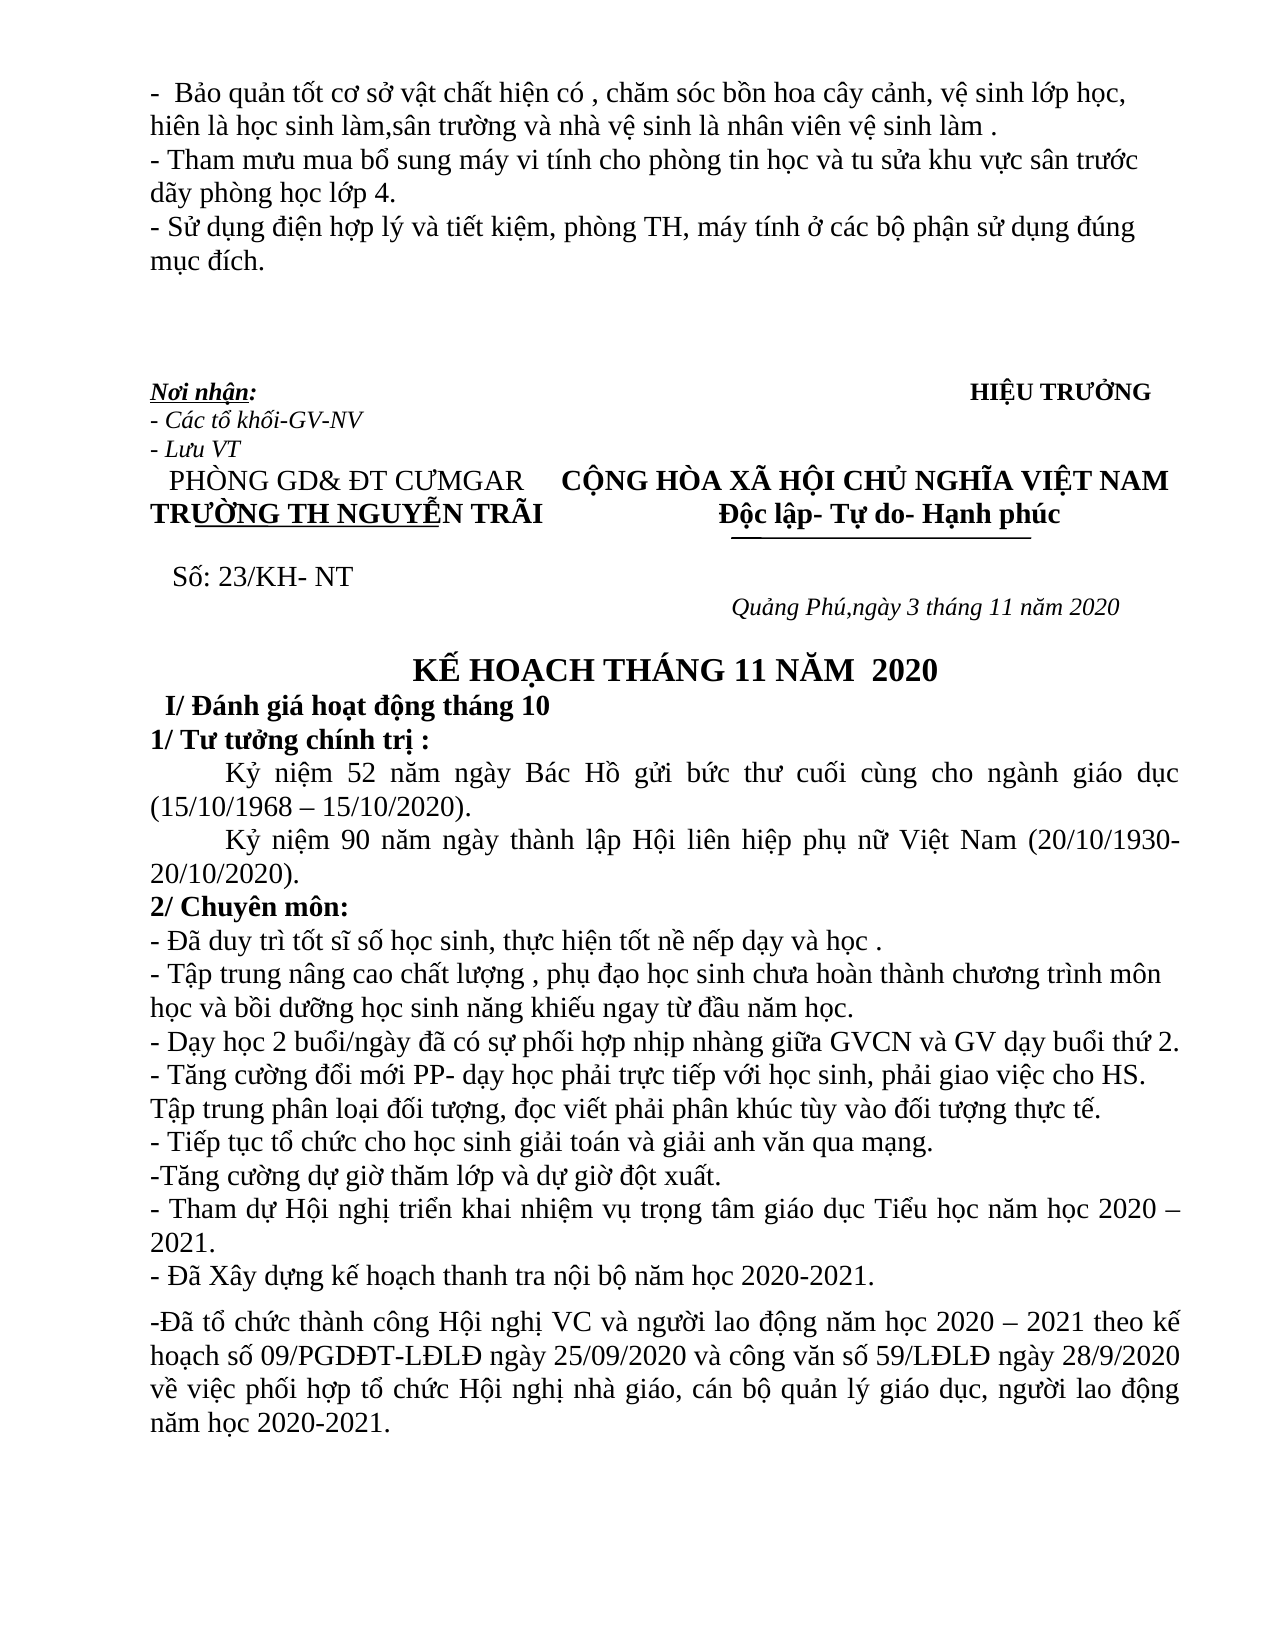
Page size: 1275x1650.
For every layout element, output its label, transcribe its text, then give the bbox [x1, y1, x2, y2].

text - Tăng cường đổi mới PP- dạy học phải trực tiếp với học sinh, phải giao việc cho HS. Tập trung phân loại đối tượng, đọc viết phải phân khúc tùy vào đối tượng thực tế. [150, 1057, 1181, 1124]
text - Dạy học 2 buổi/ngày đã có sự phối hợp nhịp nhàng giữa GVCN và GV dạy buổi thứ 2. [150, 1024, 1181, 1057]
text Quảng Phú,ngày 3 tháng 11 năm 2020 [150, 592, 1181, 621]
text - Tiếp tục tổ chức cho học sinh giải toán và giải anh văn qua mạng. [150, 1124, 1181, 1158]
text - Tham dự Hội nghị triển khai nhiệm vụ trọng tâm giáo dục Tiểu học năm học 2020 – 2021. [150, 1191, 1181, 1258]
text - Sử dụng điện hợp lý và tiết kiệm, phòng TH, máy tính ở các bộ phận sử dụng đúng [150, 209, 1181, 243]
text -Đã tổ chức thành công Hội nghị VC và người lao động năm học 2020 – 2021 theo kế hoạch số 09/PGDĐT-LĐLĐ ngày 25/09/2020 và công văn số 59/LĐLĐ ngày 28/9/2020 về việc phối hợp tổ chức Hội nghị nhà giáo, cán bộ quản lý giáo dục, người lao động năm học 2020-2021. [150, 1304, 1181, 1439]
text - Bảo quản tốt cơ sở vật chất hiện có , chăm sóc bồn hoa cây cảnh, vệ sinh lớp học, hiên là học sinh làm,sân trường và nhà vệ sinh là nhân viên vệ sinh làm . [150, 75, 1181, 142]
text - Tập trung nâng cao chất lượng , phụ đạo học sinh chưa hoàn thành chương trình môn học và bồi dưỡng học sinh năng khiếu ngay từ đầu năm học. [150, 957, 1181, 1024]
text I/ Đánh giá hoạt động tháng 10 [150, 688, 1181, 722]
text - Lưu VT [150, 434, 1181, 463]
text mục đích. [150, 243, 1181, 276]
text Nơi nhận: HIỆU TRƯỞNG [150, 377, 1181, 406]
text - Đã Xây dựng kế hoạch thanh tra nội bộ năm học 2020-2021. [150, 1258, 1181, 1292]
text TRƯỜNG TH NGUYỄN TRÃI Độc lập- Tự do- Hạnh phúc [150, 497, 1181, 530]
text PHÒNG GD& ĐT CƯMGAR CỘNG HÒA XÃ HỘI CHỦ NGHĨA VIỆT NAM [150, 463, 1181, 497]
text 1/ Tư tưởng chính trị : [150, 722, 1181, 755]
text Kỷ niệm 52 năm ngày Bác Hồ gửi bức thư cuối cùng cho ngành giáo dục (15/10/1968 – 15/10/2020). [150, 755, 1181, 822]
text Kỷ niệm 90 năm ngày thành lập Hội liên hiệp phụ nữ Việt Nam (20/10/1930- 20/10/2020). [150, 822, 1181, 889]
text - Tham mưu mua bổ sung máy vi tính cho phòng tin học và tu sửa khu vực sân trước dãy phòng học lớp 4. [150, 142, 1181, 209]
text - Đã duy trì tốt sĩ số học sinh, thực hiện tốt nề nếp dạy và học . [150, 923, 1181, 957]
text Số: 23/KH- NT [150, 559, 1181, 592]
text 2/ Chuyên môn: [150, 889, 1181, 923]
text KẾ HOẠCH THÁNG 11 NĂM 2020 [150, 650, 1181, 688]
text - Các tổ khối-GV-NV [150, 406, 1181, 434]
text -Tăng cường dự giờ thăm lớp và dự giờ đột xuất. [150, 1158, 1181, 1191]
